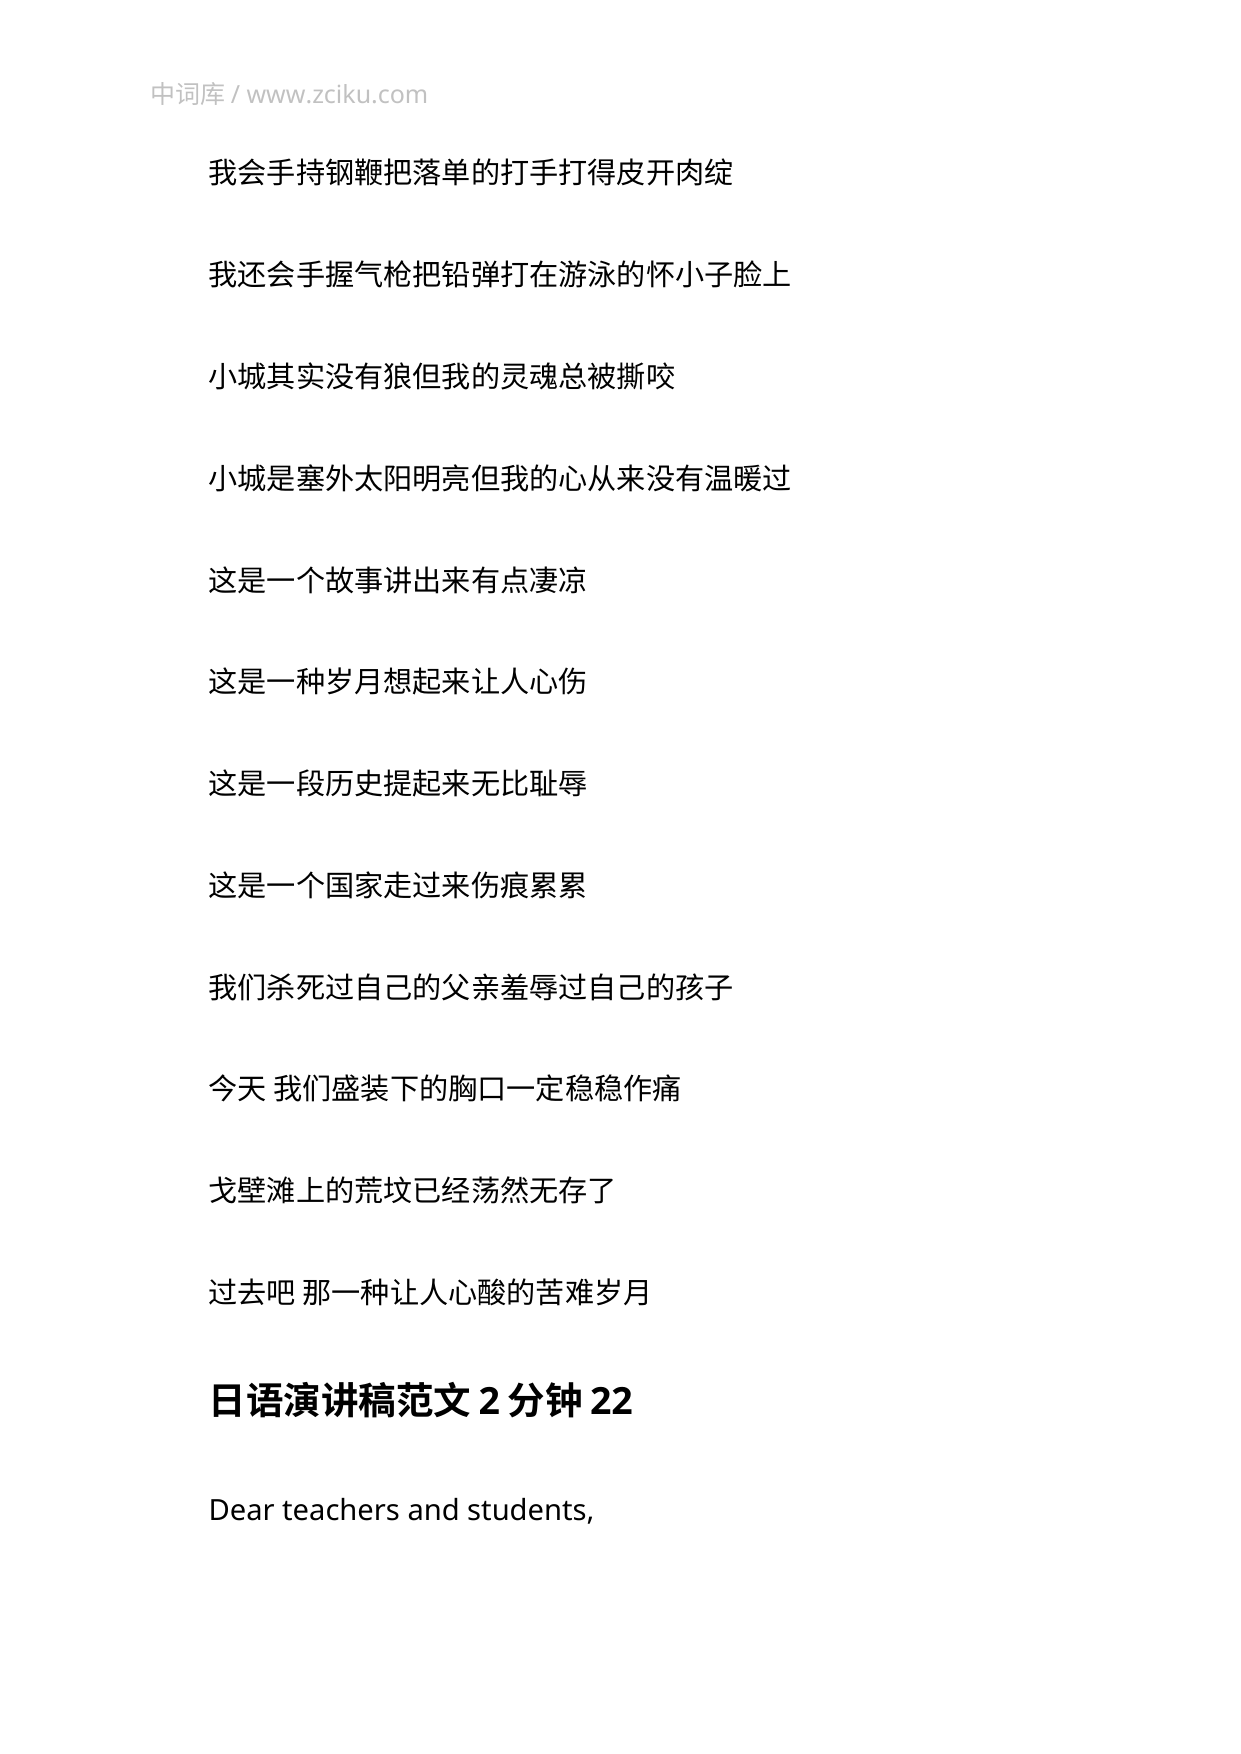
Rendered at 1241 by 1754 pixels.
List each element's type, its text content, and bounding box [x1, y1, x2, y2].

text 这是一个故事讲出来有点凄凉 [150, 557, 1090, 599]
text 这是一个国家走过来伤痕累累 [150, 862, 1090, 905]
text 这是一种岁月想起来让人心伤 [150, 659, 1090, 701]
text 戈壁滩上的荒坟已经荡然无存了 [150, 1168, 1090, 1210]
text 日语演讲稿范文2分钟22 [150, 1371, 1090, 1426]
text 我们杀死过自己的父亲羞辱过自己的孩子 [150, 964, 1090, 1006]
text 过去吧 那一种让人心酸的苦难岁月 [150, 1269, 1090, 1312]
text 今天 我们盛装下的胸口一定稳稳作痛 [150, 1066, 1090, 1108]
text 小城是塞外太阳明亮但我的心从来没有温暖过 [150, 455, 1090, 498]
text 我还会手握气枪把铅弹打在游泳的怀小子脸上 [150, 252, 1090, 294]
text Dear teachers and students, [150, 1489, 1090, 1528]
text 我会手持钢鞭把落单的打手打得皮开肉绽 [150, 150, 1090, 192]
text 小城其实没有狼但我的灵魂总被撕咬 [150, 353, 1090, 396]
text 这是一段历史提起来无比耻辱 [150, 761, 1090, 803]
